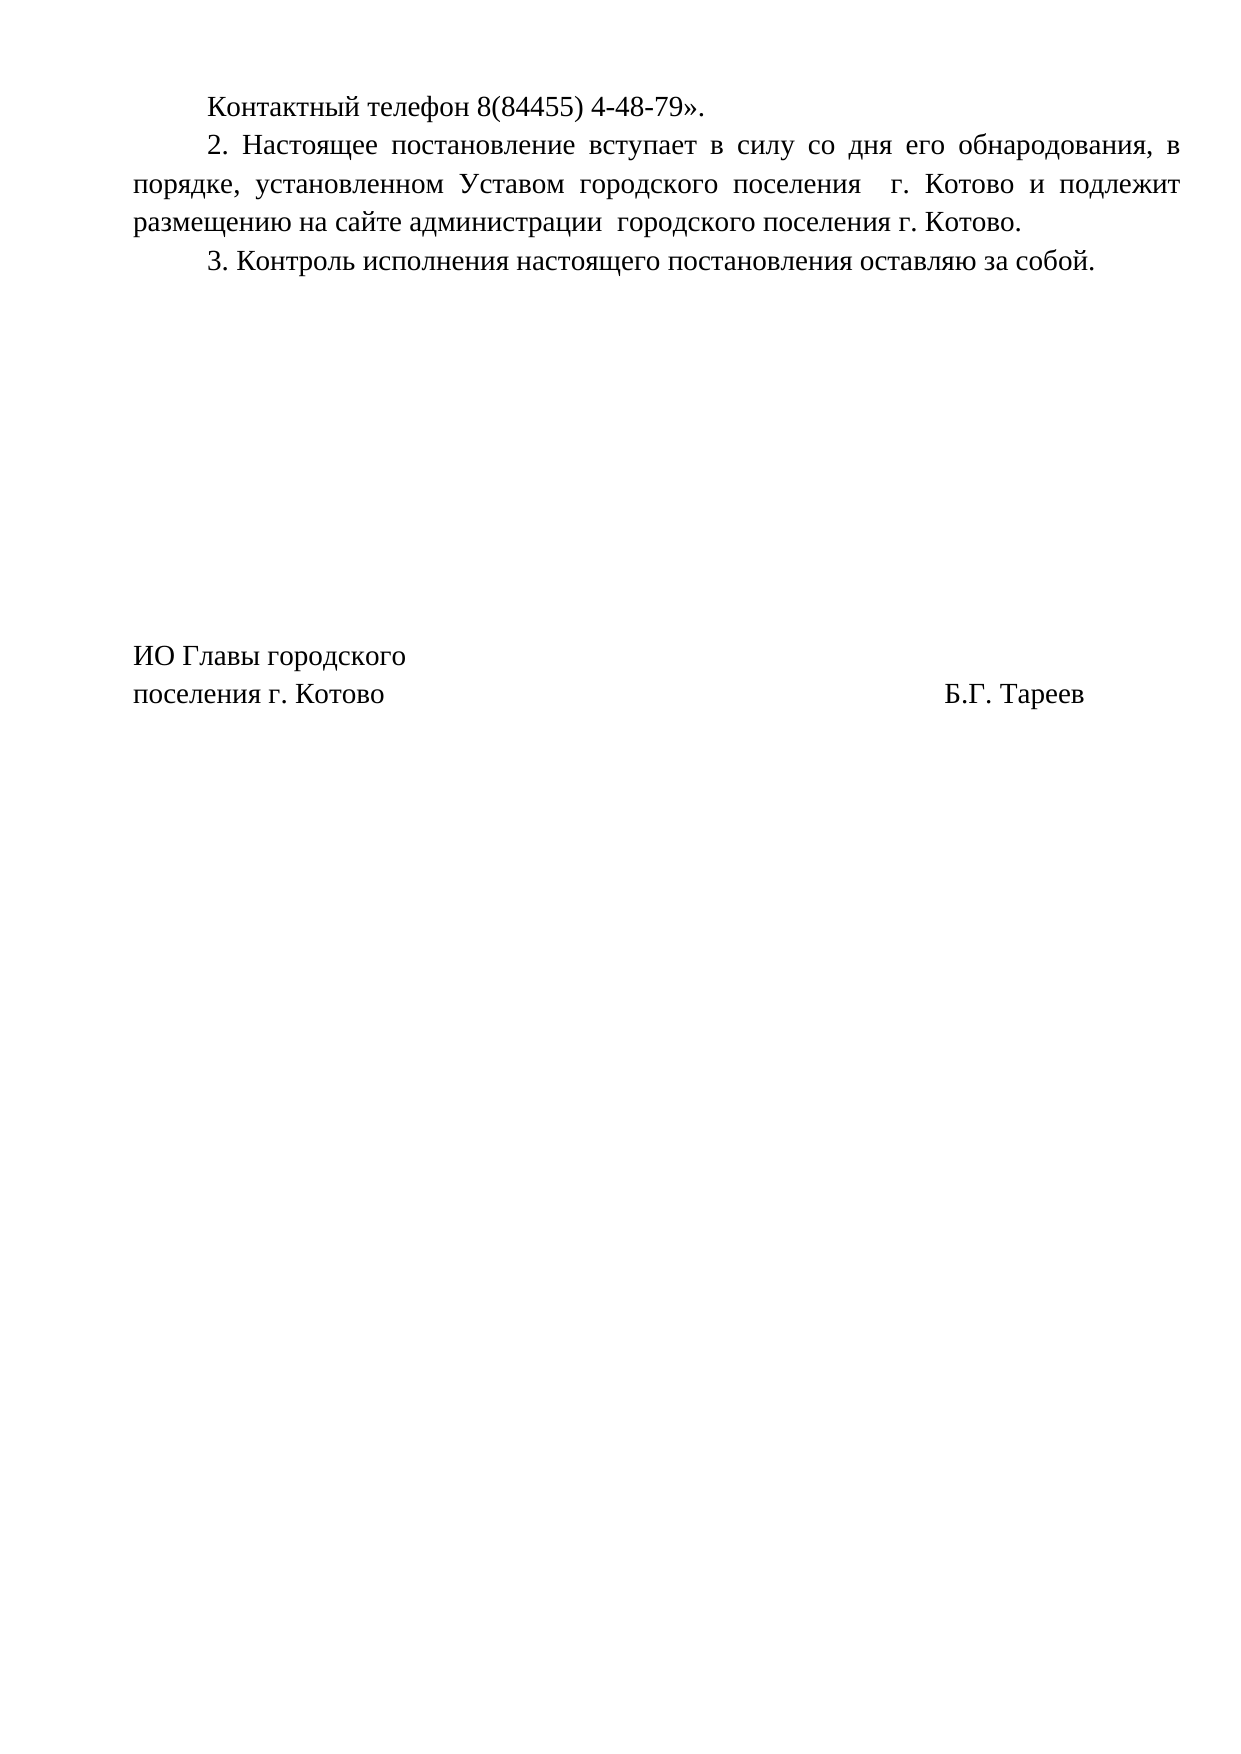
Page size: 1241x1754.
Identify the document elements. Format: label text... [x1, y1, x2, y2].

text поселения г. Котово Б.Г. Тареев [133, 677, 1181, 710]
list 2. Настоящее постановление вступает в силу со дня его обнародования, в порядке, установленном Уставом городского поселения г. Котово и подлежит размещению на сайте администрации городского поселения г. Котово. [133, 127, 1181, 238]
text ИО Главы городского [133, 638, 1181, 672]
text 3. Контроль исполнения настоящего постановления оставляю за собой. [133, 243, 1181, 276]
text Контактный телефон 8(84455) 4-48-79». [133, 89, 1181, 122]
